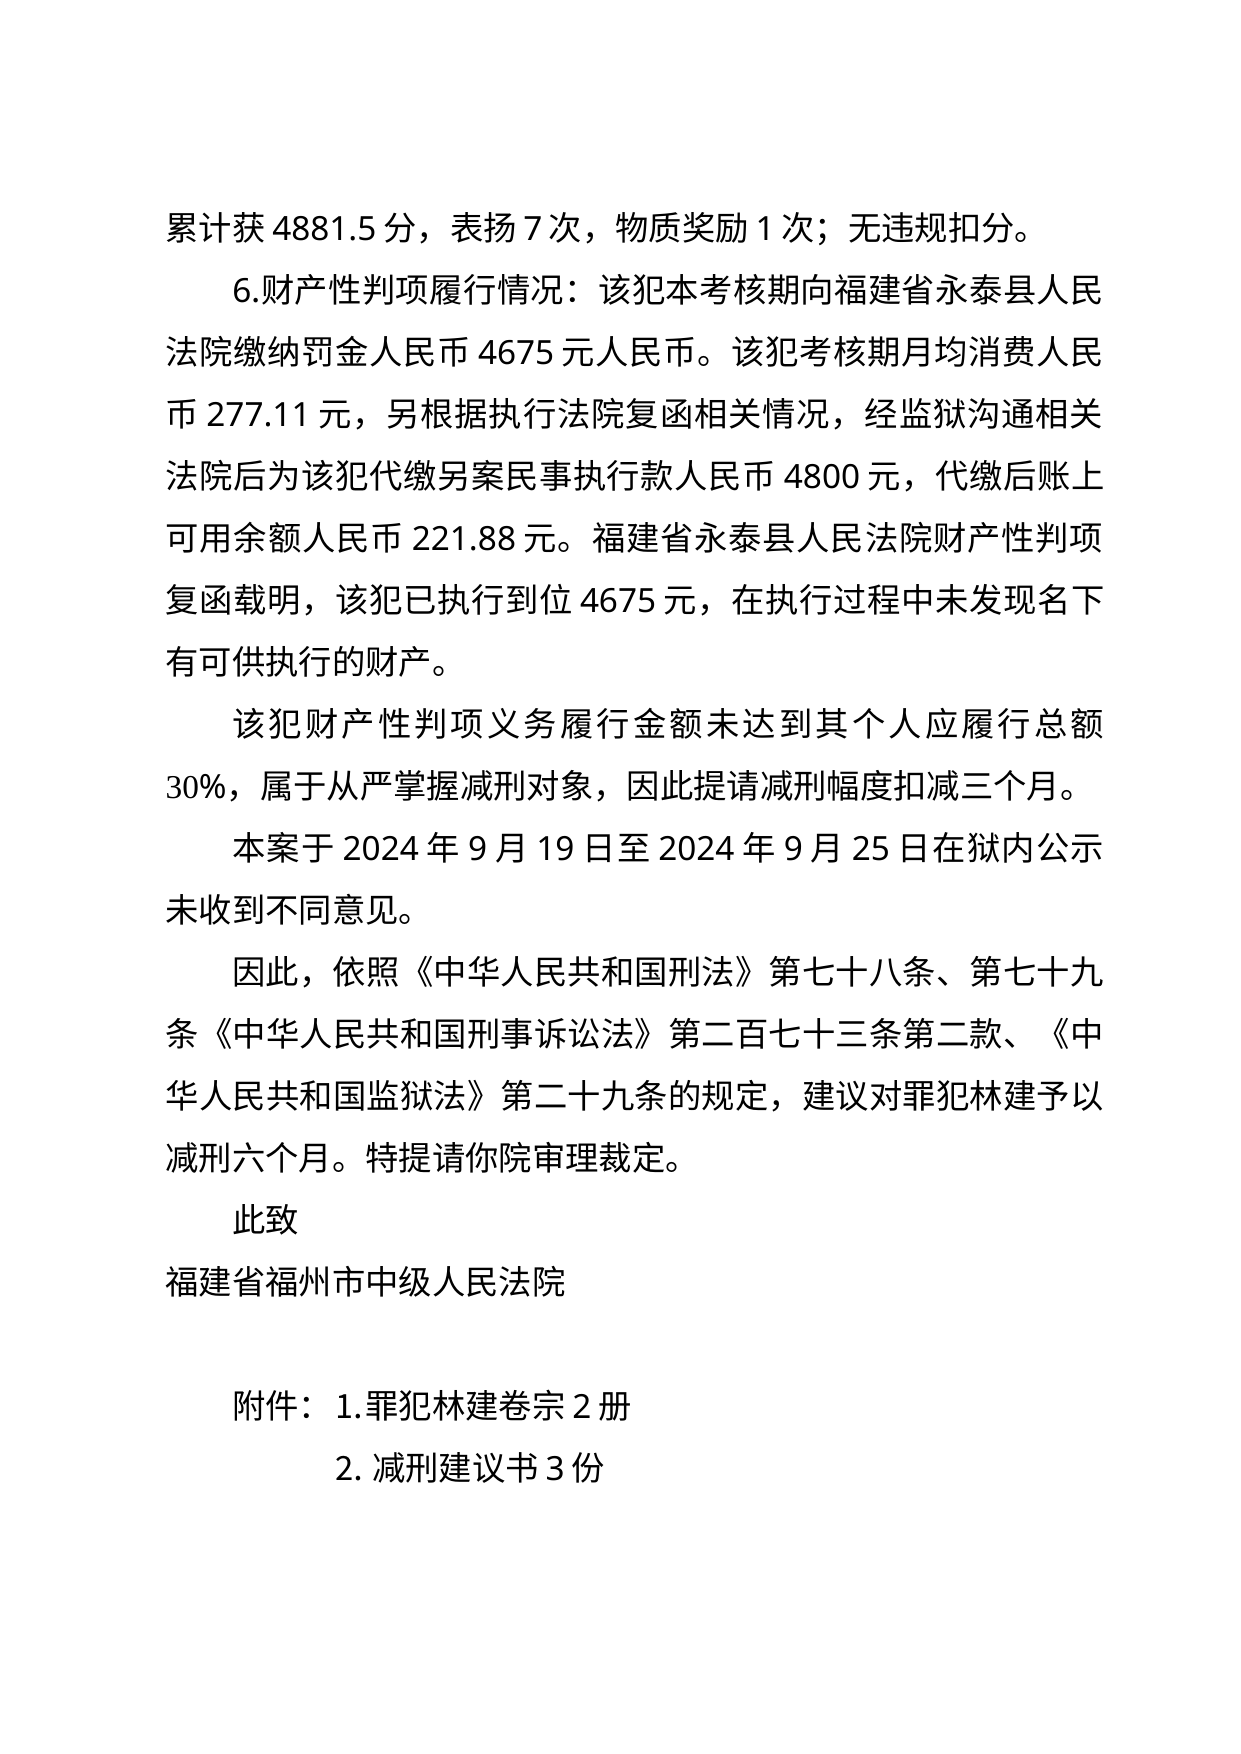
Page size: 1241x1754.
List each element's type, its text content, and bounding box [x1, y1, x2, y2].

text 此致 [165, 1187, 1109, 1249]
text 6.财产性判项履行情况：该犯本考核期向福建省永泰县人民法院缴纳罚金人民币4675元人民币。该犯考核期月均消费人民币277.11元，另根据执行法院复函相关情况，经监狱沟通相关法院后为该犯代缴另案民事执行款人民币4800元，代缴后账上可用余额人民币221.88元。福建省永泰县人民法院财产性判项复函载明，该犯已执行到位4675元，在执行过程中未发现名下有可供执行的财产。 [165, 257, 1104, 691]
text 附件：⒈罪犯林建卷宗2册 [165, 1373, 1104, 1435]
text ⒉减刑建议书3份 [165, 1435, 1109, 1497]
text 因此，依照《中华人民共和国刑法》第七十八条、第七十九条《中华人民共和国刑事诉讼法》第二百七十三条第二款、《中华人民共和国监狱法》第二十九条的规定，建议对罪犯林建予以减刑六个月。特提请你院审理裁定。 [165, 939, 1104, 1187]
text 该犯财产性判项义务履行金额未达到其个人应履行总额30%，属于从严掌握减刑对象，因此提请减刑幅度扣减三个月。 [165, 691, 1104, 815]
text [165, 195, 1104, 257]
text 本案于2024年9月19日至2024年9月25日在狱内公示未收到不同意见。 [165, 815, 1104, 939]
text 福建省福州市中级人民法院 [165, 1249, 1109, 1311]
